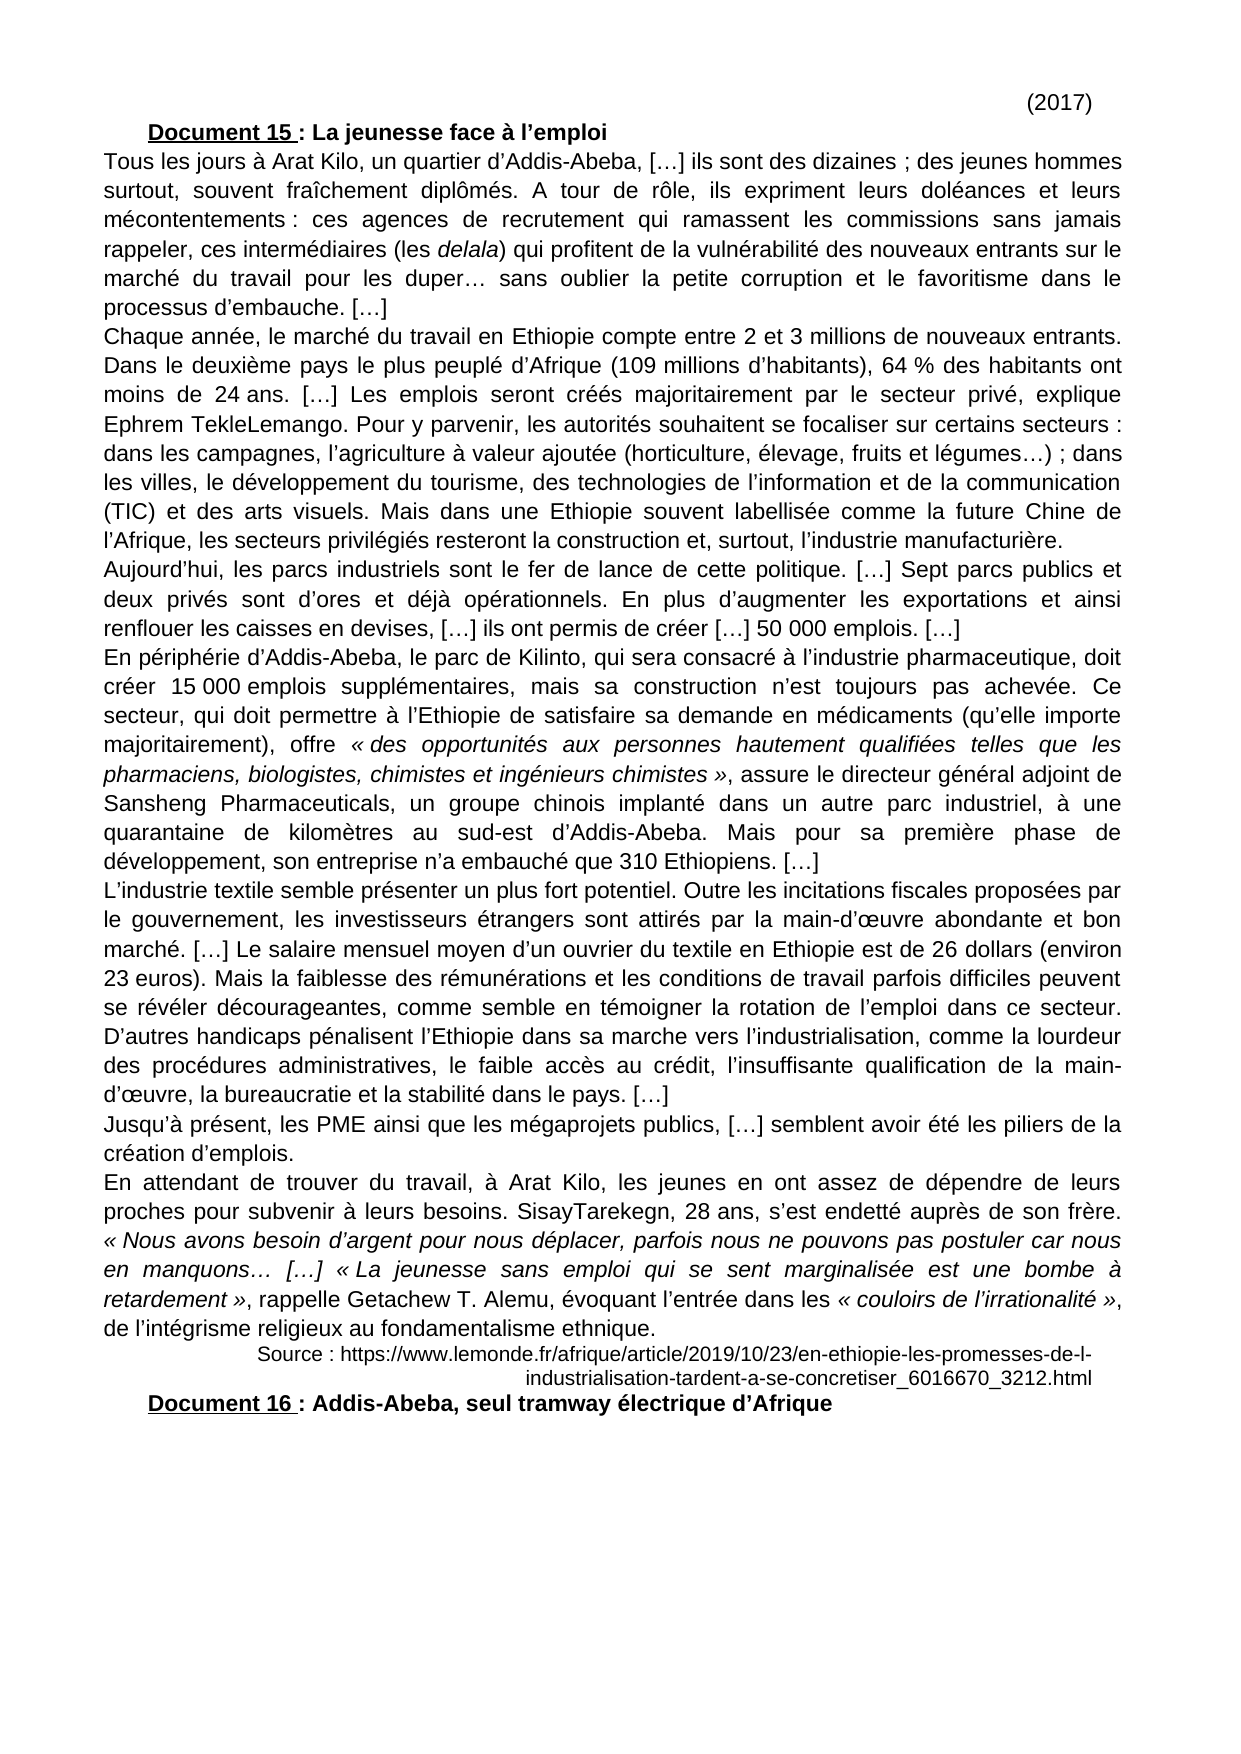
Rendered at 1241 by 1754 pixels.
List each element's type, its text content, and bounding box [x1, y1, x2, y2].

text En périphérie d’Addis-Abeba, le parc de Kilinto, qui sera consacré à l’industrie pharmaceutique, doit créer 15 000 emplois supplémentaires, mais sa construction n’est toujours pas achevée. Ce secteur, qui doit permettre à l’Ethiopie de satisfaire sa demande en médicaments (qu’elle importe majoritairement), offre « des opportunités aux personnes hautement qualifiées telles que les pharmaciens, biologistes, chimistes et ingénieurs chimistes », assure le directeur général adjoint de Sansheng Pharmaceuticals, un groupe chinois implanté dans un autre parc industriel, à une quarantaine de kilomètres au sud-est d’Addis-Abeba. Mais pour sa première phase de développement, son entreprise n’a embauché que 310 Ethiopiens. […] [103, 642, 1122, 875]
text Aujourd’hui, les parcs industriels sont le fer de lance de cette politique. […] Sept parcs publics et deux privés sont d’ores et déjà opérationnels. En plus d’augmenter les exportations et ainsi renflouer les caisses en devises, […] ils ont permis de créer […] 50 000 emplois. […] [103, 554, 1122, 642]
text En attendant de trouver du travail, à Arat Kilo, les jeunes en ont assez de dépendre de leurs proches pour subvenir à leurs besoins. SisayTarekegn, 28 ans, s’est endetté auprès de son frère. « Nous avons besoin d’argent pour nous déplacer, parfois nous ne pouvons pas postuler car nous en manquons… […] « La jeunesse sans emploi qui se sent marginalisée est une bombe à retardement », rappelle Getachew T. Alemu, évoquant l’entrée dans les « couloirs de l’irrationalité », de l’intégrisme religieux au fondamentalisme ethnique. [103, 1167, 1122, 1342]
text Jusqu’à présent, les PME ainsi que les mégaprojets publics, […] semblent avoir été les piliers de la création d’emplois. [103, 1109, 1122, 1167]
text Chaque année, le marché du travail en Ethiopie compte entre 2 et 3 millions de nouveaux entrants. Dans le deuxième pays le plus peuplé d’Afrique (109 millions d’habitants), 64 % des habitants ont moins de 24 ans. […] Les emplois seront créés majoritairement par le secteur privé, explique Ephrem TekleLemango. Pour y parvenir, les autorités souhaitent se focaliser sur certains secteurs : dans les campagnes, l’agriculture à valeur ajoutée (horticulture, élevage, fruits et légumes…) ; dans les villes, le développement du tourisme, des technologies de l’information et de la communication (TIC) et des arts visuels. Mais dans une Ethiopie souvent labellisée comme la future Chine de l’Afrique, les secteurs privilégiés resteront la construction et, surtout, l’industrie manufacturière. [103, 321, 1122, 554]
text L’industrie textile semble présenter un plus fort potentiel. Outre les incitations fiscales proposées par le gouvernement, les investisseurs étrangers sont attirés par la main-d’œuvre abondante et bon marché. […] Le salaire mensuel moyen d’un ouvrier du textile en Ethiopie est de 26 dollars (environ 23 euros). Mais la faiblesse des rémunérations et les conditions de travail parfois difficiles peuvent se révéler décourageantes, comme semble en témoigner la rotation de l’emploi dans ce secteur. D’autres handicaps pénalisent l’Ethiopie dans sa marche vers l’industrialisation, comme la lourdeur des procédures administratives, le faible accès au crédit, l’insuffisante qualification de la main-d’œuvre, la bureaucratie et la stabilité dans le pays. […] [103, 875, 1122, 1109]
text Document 16 : Addis-Abeba, seul tramway électrique d’Afrique [148, 1390, 1093, 1416]
text (2017) [148, 89, 1093, 115]
text Source : https://www.lemonde.fr/afrique/article/2019/10/23/en-ethiopie-les-promesses-de-l-industrialisation-tardent-a-se-concretiser_6016670_3212.html [148, 1342, 1093, 1390]
subtitle Document 15 : La jeunesse face à l’emploi [148, 115, 1093, 146]
text Tous les jours à Arat Kilo, un quartier d’Addis-Abeba, […] ils sont des dizaines ; des jeunes hommes surtout, souvent fraîchement diplômés. A tour de rôle, ils expriment leurs doléances et leurs mécontentements : ces agences de recrutement qui ramassent les commissions sans jamais rappeler, ces intermédiaires (les delala) qui profitent de la vulnérabilité des nouveaux entrants sur le marché du travail pour les duper… sans oublier la petite corruption et le favoritisme dans le processus d’embauche. […] [103, 146, 1122, 321]
